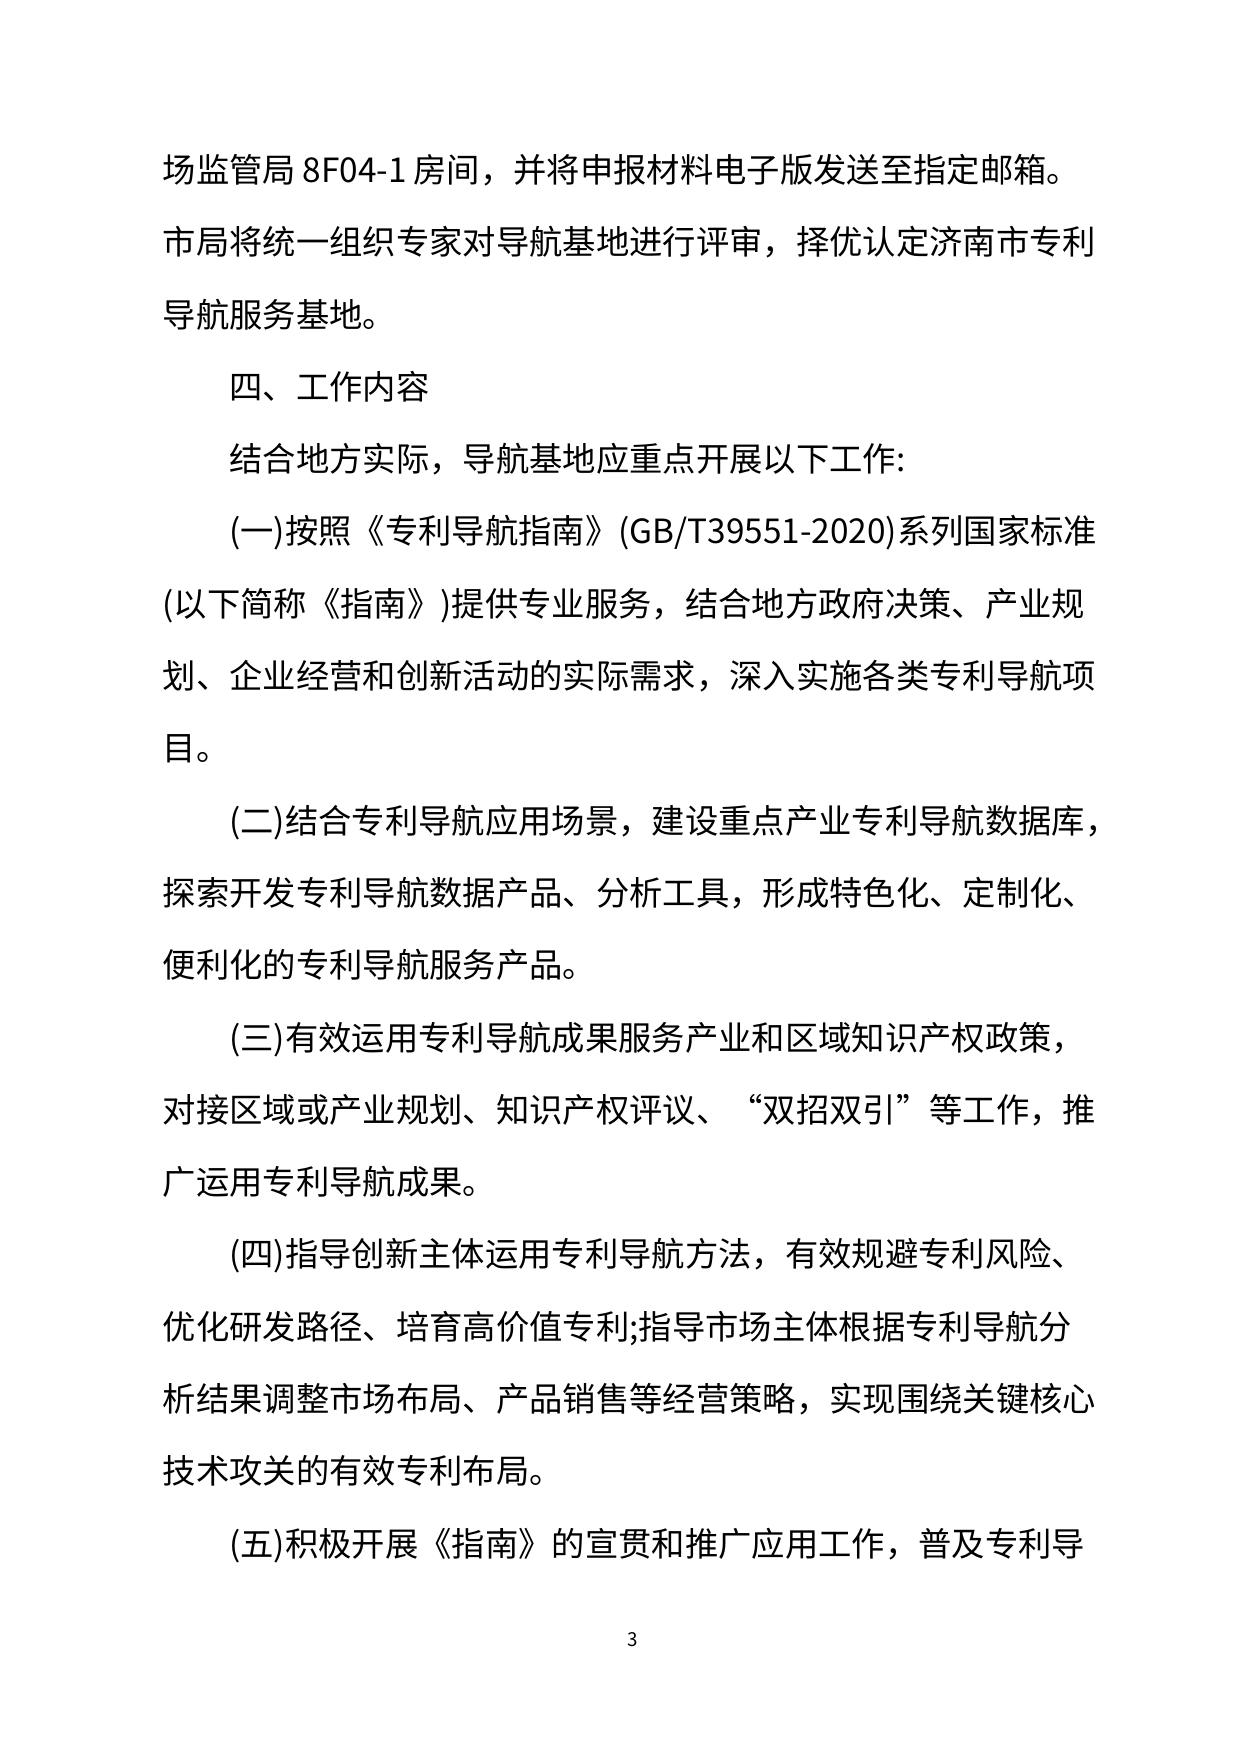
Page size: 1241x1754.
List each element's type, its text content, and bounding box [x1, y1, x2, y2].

text (三)有效运用专利导航成果服务产业和区域知识产权政策，对接区域或产业规划、知识产权评议、“双招双引”等工作，推广运用专利导航成果。 [162, 1011, 1102, 1204]
text (四)指导创新主体运用专利导航方法，有效规避专利风险、优化研发路径、培育高价值专利;指导市场主体根据专利导航分析结果调整市场布局、产品销售等经营策略，实现围绕关键核心技术攻关的有效专利布局。 [162, 1228, 1102, 1493]
text 四、工作内容 [162, 361, 1102, 409]
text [162, 144, 1102, 337]
text (二)结合专利导航应用场景，建设重点产业专利导航数据库，探索开发专利导航数据产品、分析工具，形成特色化、定制化、便利化的专利导航服务产品。 [162, 794, 1102, 987]
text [162, 1517, 1102, 1566]
text (一)按照《专利导航指南》(GB/T39551-2020)系列国家标准(以下简称《指南》)提供专业服务，结合地方政府决策、产业规划、企业经营和创新活动的实际需求，深入实施各类专利导航项目。 [162, 505, 1102, 770]
text 结合地方实际，导航基地应重点开展以下工作: [162, 433, 1102, 481]
